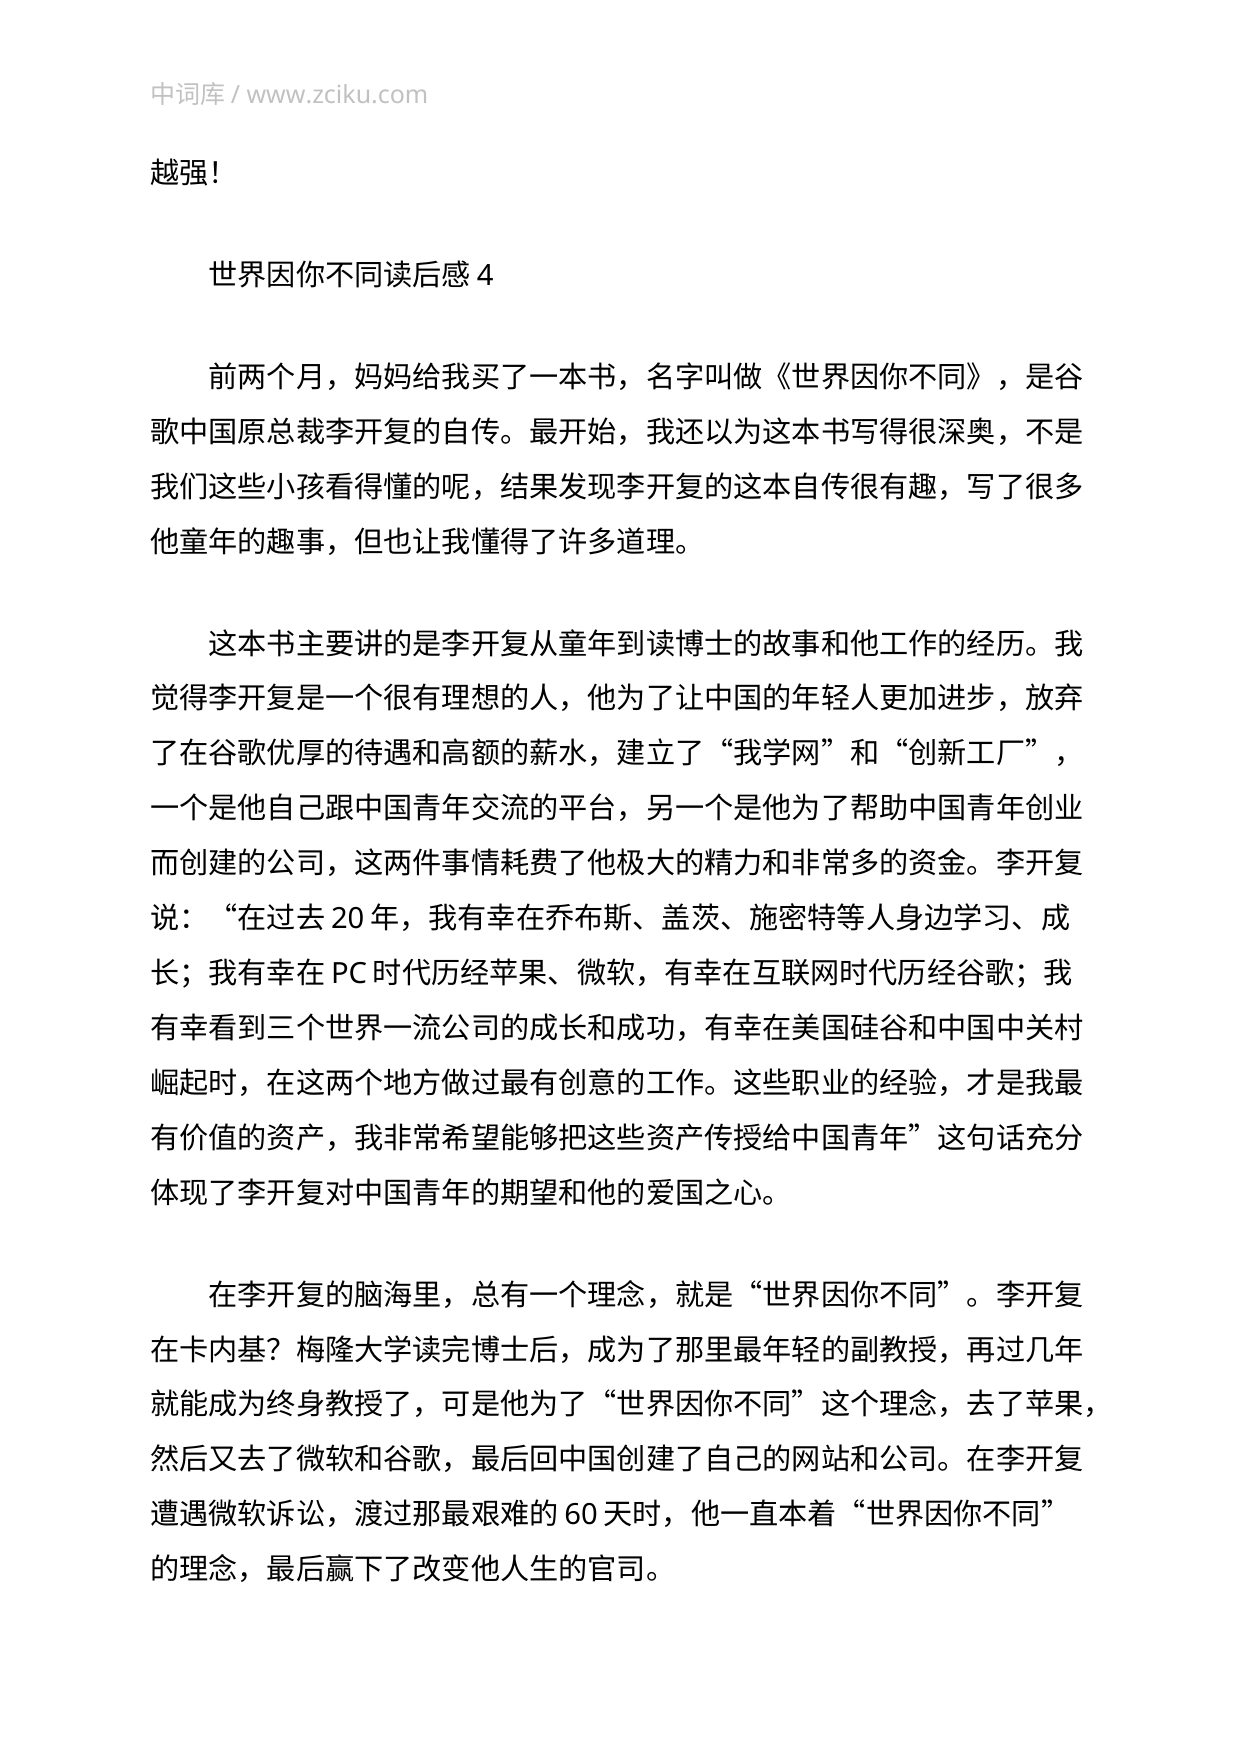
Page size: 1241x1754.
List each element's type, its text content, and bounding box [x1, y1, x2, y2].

text 世界因你不同读后感4 [150, 252, 1090, 294]
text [150, 150, 1090, 192]
text 在李开复的脑海里，总有一个理念，就是“世界因你不同”。李开复在卡内基？梅隆大学读完博士后，成为了那里最年轻的副教授，再过几年就能成为终身教授了，可是他为了“世界因你不同”这个理念，去了苹果，然后又去了微软和谷歌，最后回中国创建了自己的网站和公司。在李开复遭遇微软诉讼，渡过那最艰难的60天时，他一直本着“世界因你不同”的理念，最后赢下了改变他人生的官司。 [150, 1271, 1090, 1588]
text 前两个月，妈妈给我买了一本书，名字叫做《世界因你不同》，是谷歌中国原总裁李开复的自传。最开始，我还以为这本书写得很深奥，不是我们这些小孩看得懂的呢，结果发现李开复的这本自传很有趣，写了很多他童年的趣事，但也让我懂得了许多道理。 [150, 354, 1090, 561]
text 这本书主要讲的是李开复从童年到读博士的故事和他工作的经历。我觉得李开复是一个很有理想的人，他为了让中国的年轻人更加进步，放弃了在谷歌优厚的待遇和高额的薪水，建立了“我学网”和“创新工厂”，一个是他自己跟中国青年交流的平台，另一个是他为了帮助中国青年创业而创建的公司，这两件事情耗费了他极大的精力和非常多的资金。李开复说：“在过去20年，我有幸在乔布斯、盖茨、施密特等人身边学习、成长；我有幸在PC时代历经苹果、微软，有幸在互联网时代历经谷歌；我有幸看到三个世界一流公司的成长和成功，有幸在美国硅谷和中国中关村崛起时，在这两个地方做过最有创意的工作。这些职业的经验，才是我最有价值的资产，我非常希望能够把这些资产传授给中国青年”这句话充分体现了李开复对中国青年的期望和他的爱国之心。 [150, 620, 1090, 1212]
